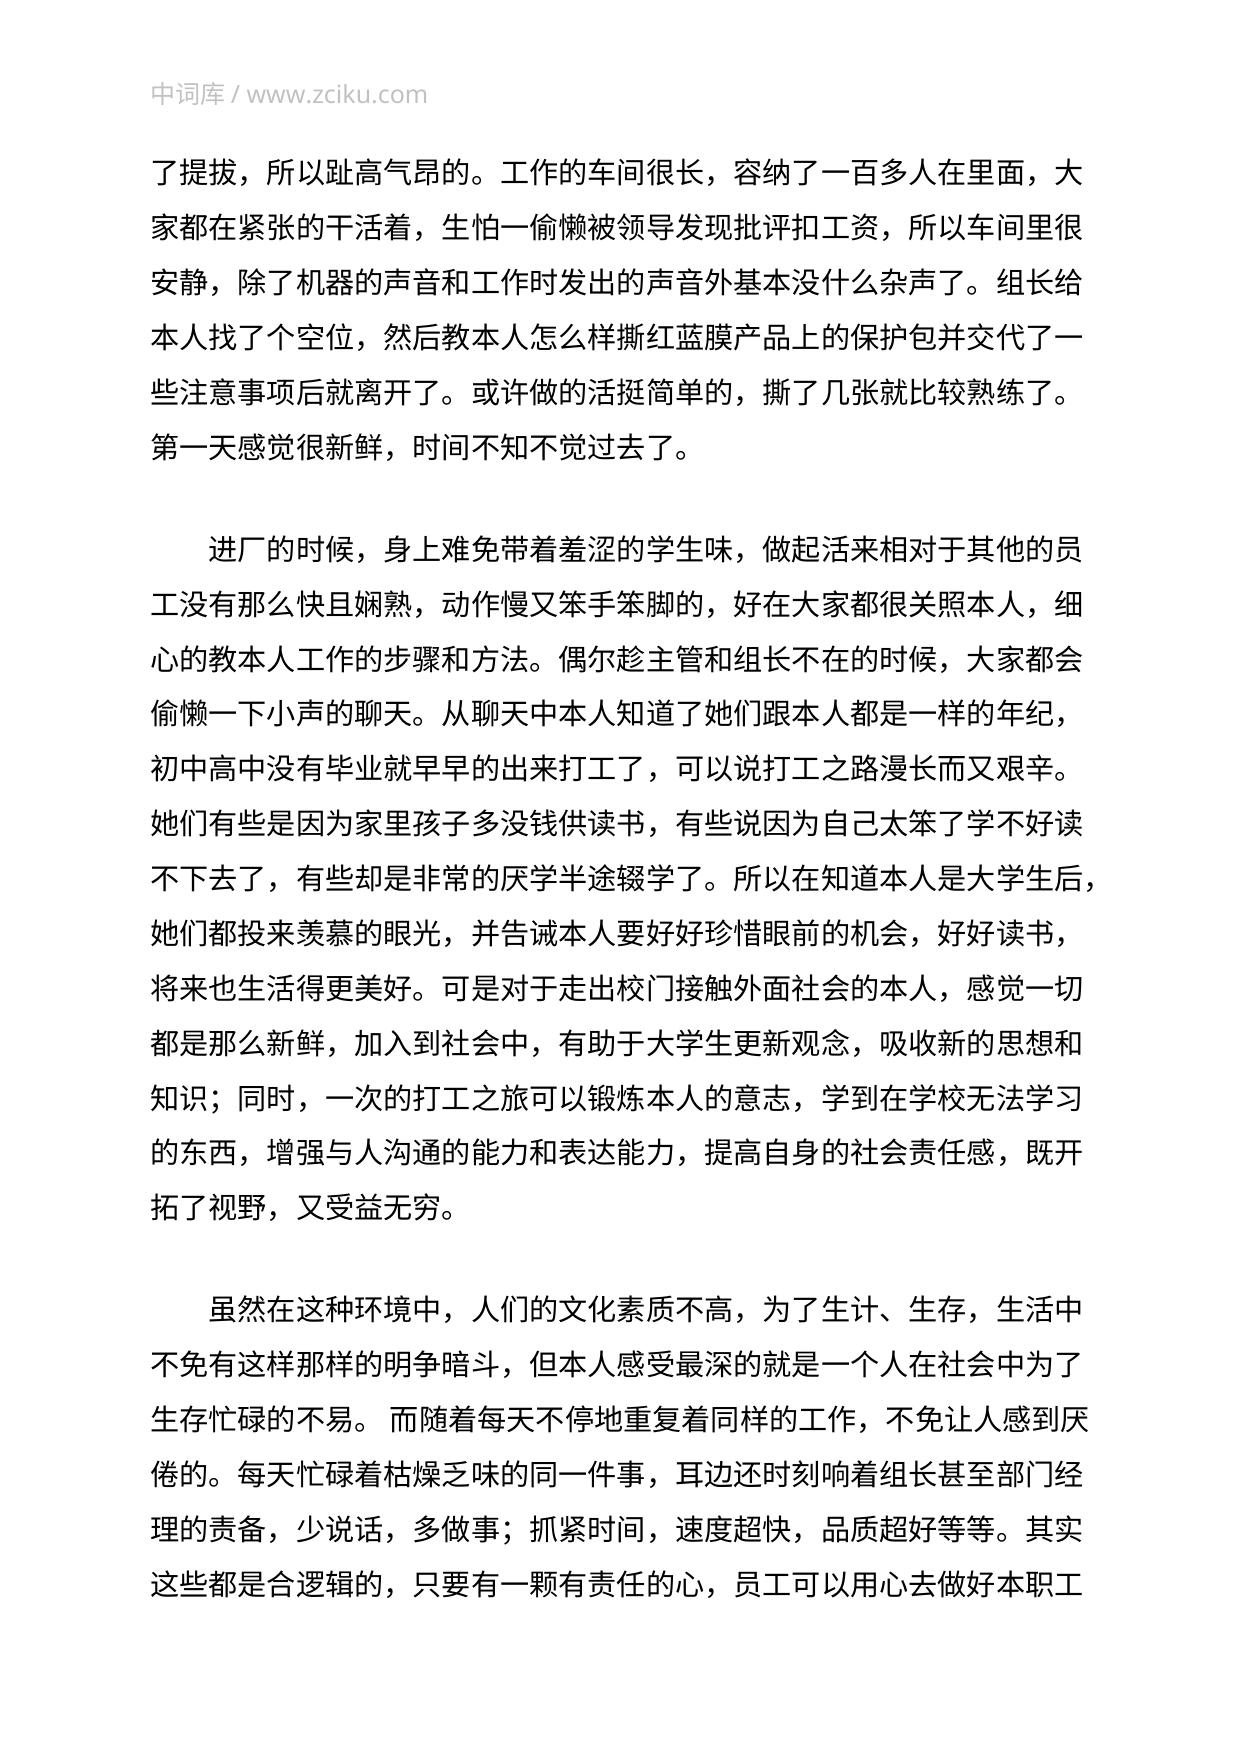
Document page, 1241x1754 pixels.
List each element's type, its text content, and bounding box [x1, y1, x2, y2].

text 进厂的时候，身上难免带着羞涩的学生味，做起活来相对于其他的员工没有那么快且娴熟，动作慢又笨手笨脚的，好在大家都很关照本人，细心的教本人工作的步骤和方法。偶尔趁主管和组长不在的时候，大家都会偷懒一下小声的聊天。从聊天中本人知道了她们跟本人都是一样的年纪，初中高中没有毕业就早早的出来打工了，可以说打工之路漫长而又艰辛。她们有些是因为家里孩子多没钱供读书，有些说因为自己太笨了学不好读不下去了，有些却是非常的厌学半途辍学了。所以在知道本人是大学生后，她们都投来羡慕的眼光，并告诫本人要好好珍惜眼前的机会，好好读书，将来也生活得更美好。可是对于走出校门接触外面社会的本人，感觉一切都是那么新鲜，加入到社会中，有助于大学生更新观念，吸收新的思想和知识；同时，一次的打工之旅可以锻炼本人的意志，学到在学校无法学习的东西，增强与人沟通的能力和表达能力，提高自身的社会责任感，既开拓了视野，又受益无穷。 [150, 526, 1090, 1227]
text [150, 1287, 1090, 1603]
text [150, 150, 1090, 467]
